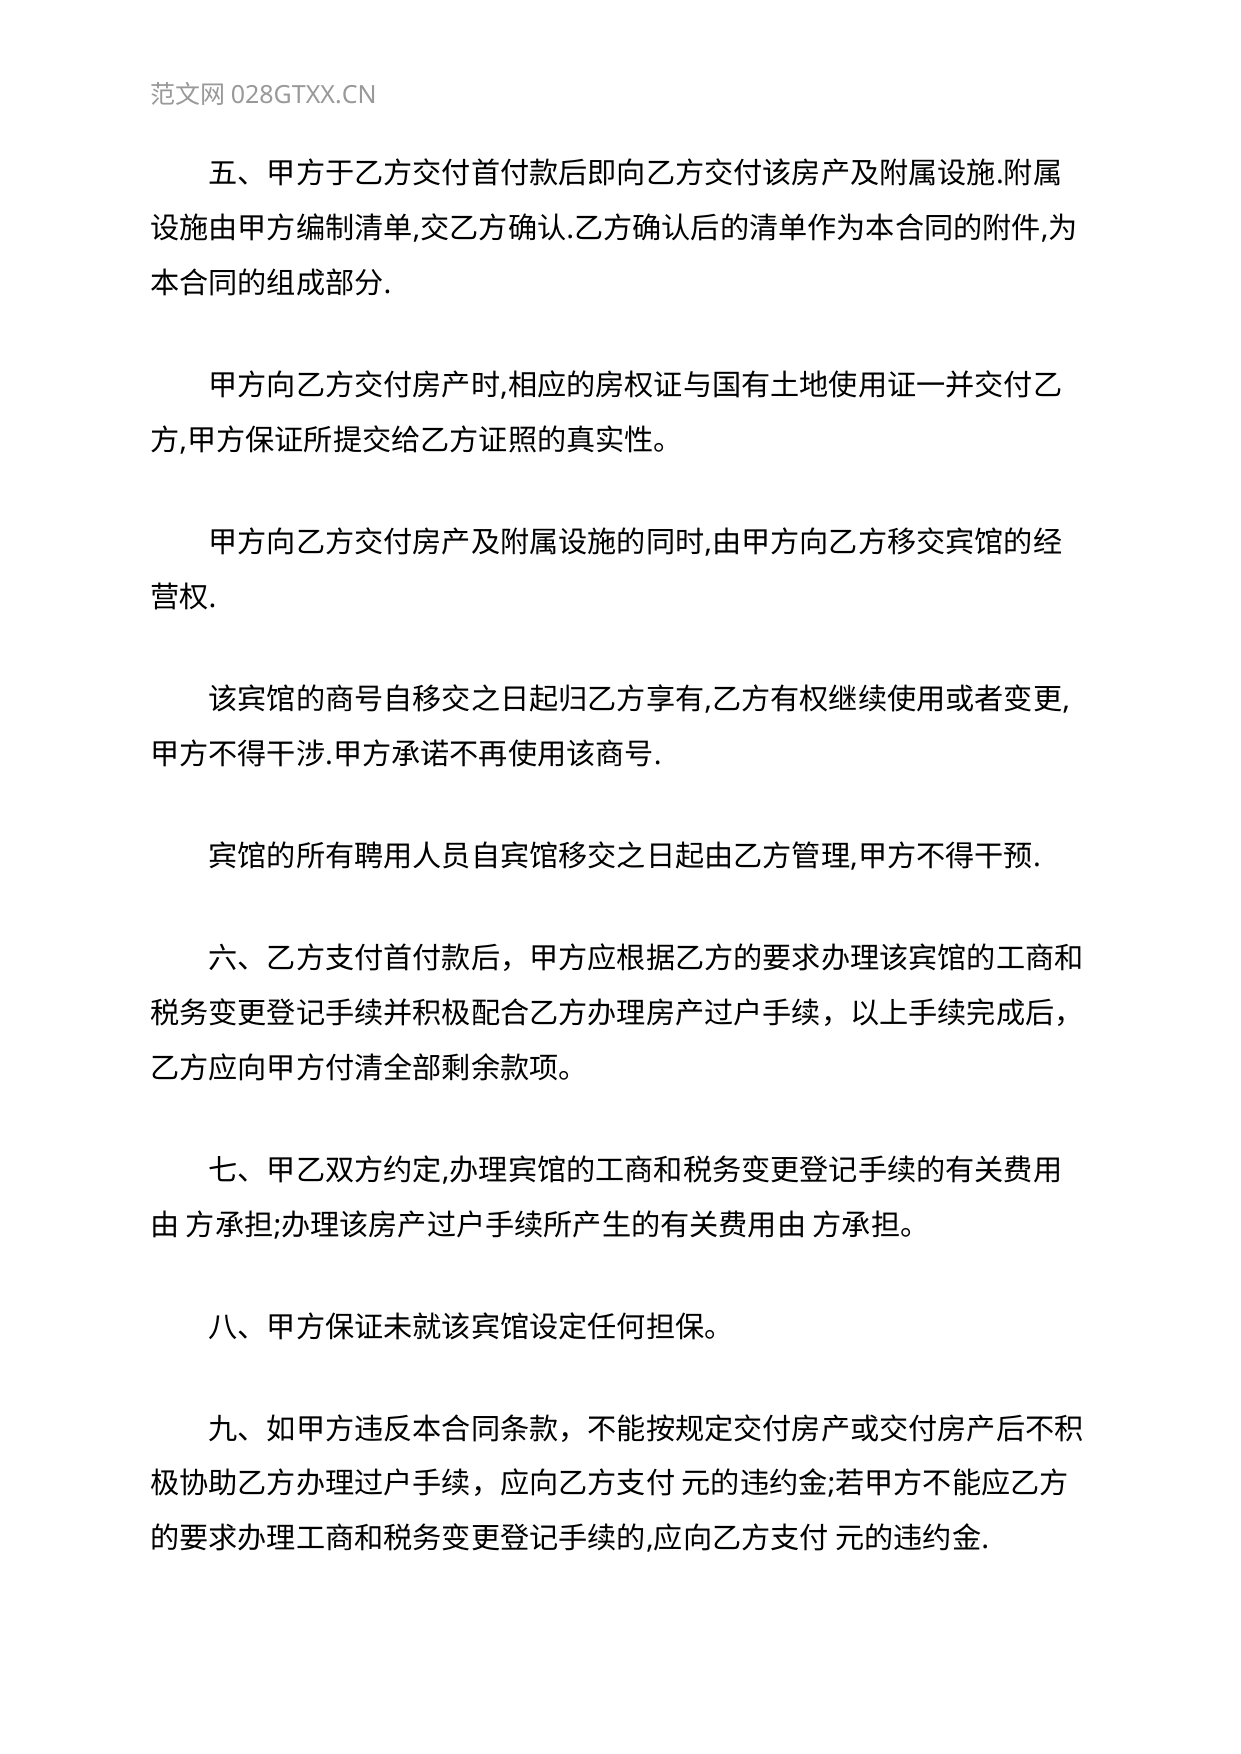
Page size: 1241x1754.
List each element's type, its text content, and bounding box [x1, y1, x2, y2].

text 九、如甲方违反本合同条款，不能按规定交付房产或交付房产后不积极协助乙方办理过户手续，应向乙方支付 元的违约金;若甲方不能应乙方的要求办理工商和税务变更登记手续的,应向乙方支付 元的违约金. [150, 1405, 1090, 1557]
text 该宾馆的商号自移交之日起归乙方享有,乙方有权继续使用或者变更,甲方不得干涉.甲方承诺不再使用该商号. [150, 676, 1090, 773]
text 宾馆的所有聘用人员自宾馆移交之日起由乙方管理,甲方不得干预. [150, 833, 1090, 875]
text 八、甲方保证未就该宾馆设定任何担保。 [150, 1303, 1090, 1346]
text 五、甲方于乙方交付首付款后即向乙方交付该房产及附属设施.附属设施由甲方编制清单,交乙方确认.乙方确认后的清单作为本合同的附件,为本合同的组成部分. [150, 150, 1090, 302]
text 甲方向乙方交付房产及附属设施的同时,由甲方向乙方移交宾馆的经营权. [150, 519, 1090, 616]
text 七、甲乙双方约定,办理宾馆的工商和税务变更登记手续的有关费用由 方承担;办理该房产过户手续所产生的有关费用由 方承担。 [150, 1146, 1090, 1244]
text 六、乙方支付首付款后，甲方应根据乙方的要求办理该宾馆的工商和税务变更登记手续并积极配合乙方办理房产过户手续，以上手续完成后，乙方应向甲方付清全部剩余款项。 [150, 935, 1090, 1087]
text 甲方向乙方交付房产时,相应的房权证与国有土地使用证一并交付乙方,甲方保证所提交给乙方证照的真实性。 [150, 362, 1090, 459]
